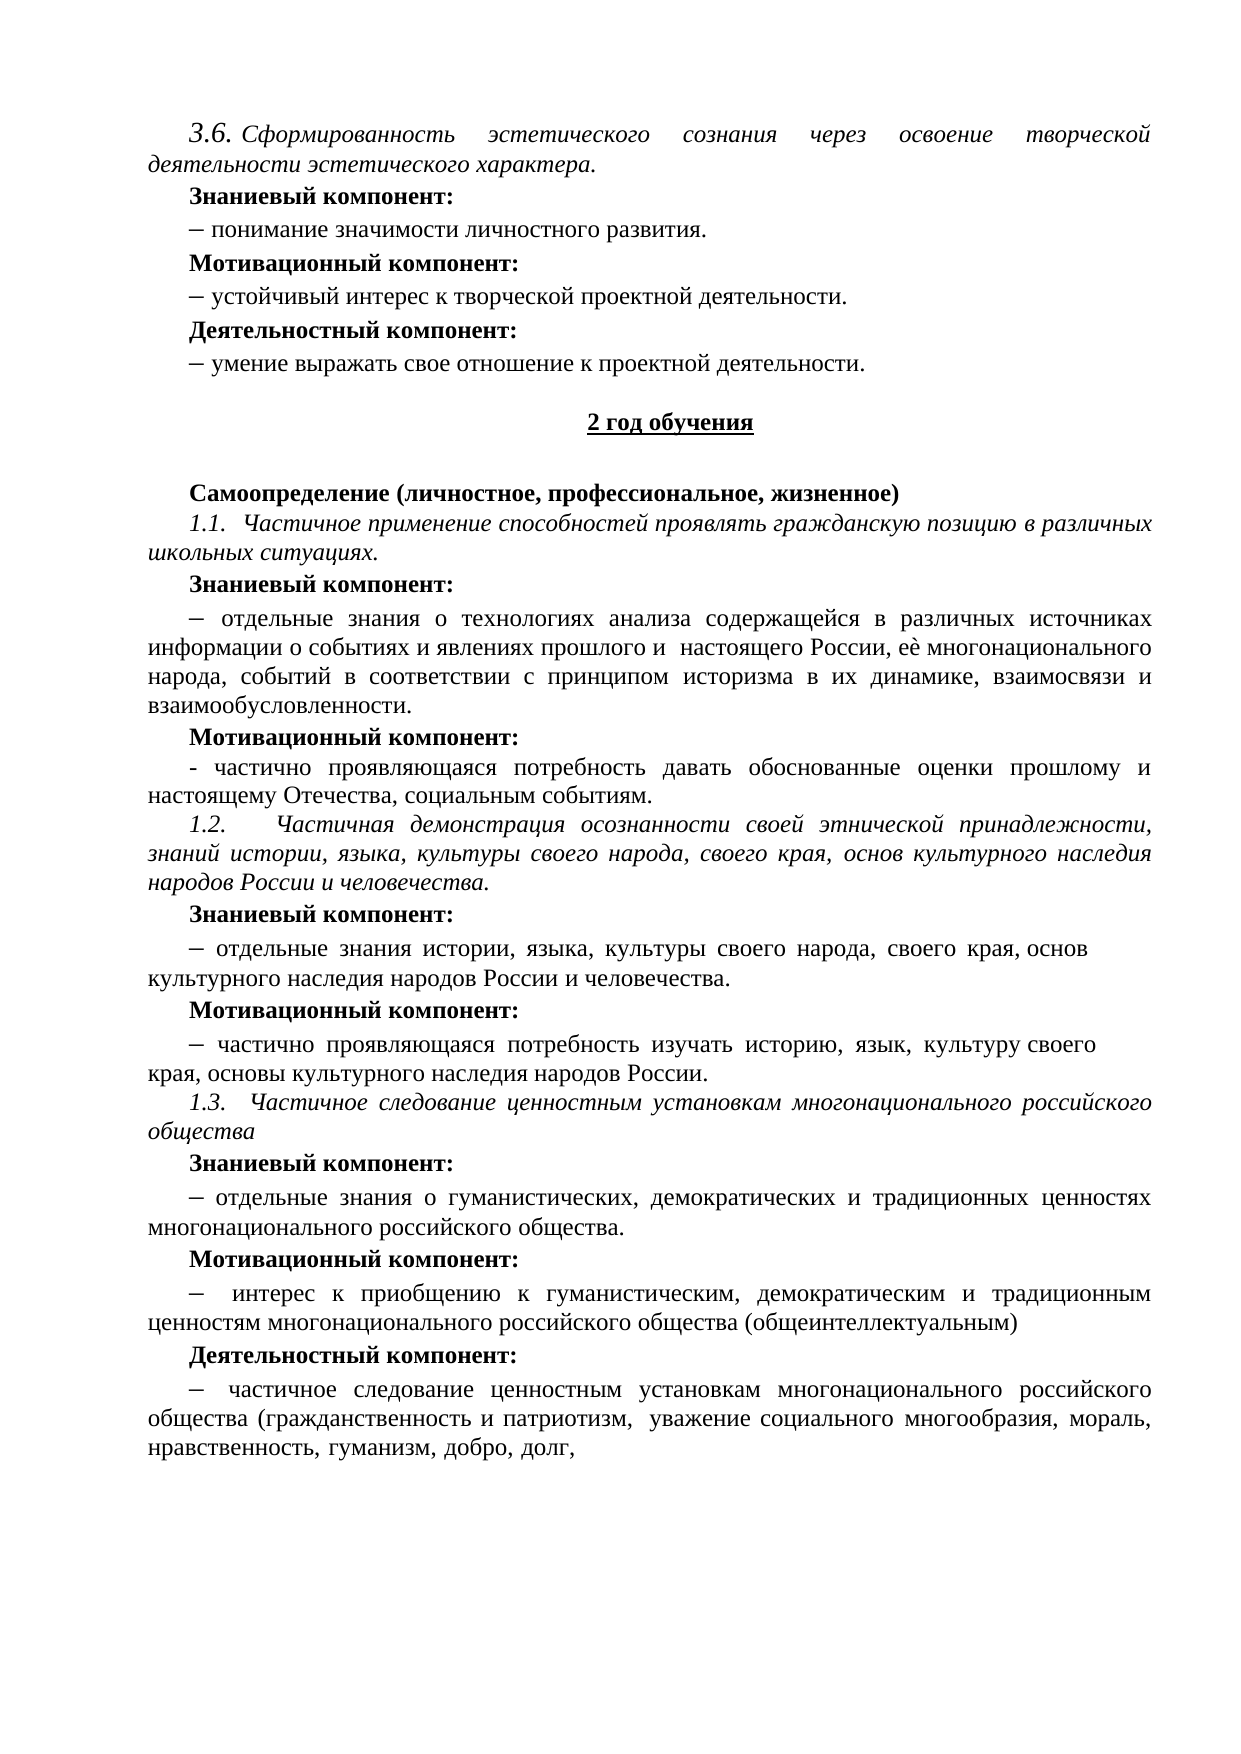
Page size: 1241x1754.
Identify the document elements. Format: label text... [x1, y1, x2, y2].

list Частичное следование ценностным установкам многонационального российского общества [148, 1087, 1152, 1145]
subtitle Мотивационный компонент: [189, 1241, 1163, 1274]
subtitle Знаниевый компонент: [189, 1145, 1163, 1178]
subtitle Знаниевый компонент: [189, 896, 1163, 929]
list устойчивый интерес к творческой проектной деятельности. [189, 278, 1163, 311]
subtitle Мотивационный компонент: [189, 718, 1163, 752]
list умение выражать свое отношение к проектной деятельности. [189, 345, 1163, 378]
list частичное следование ценностным установкам многонационального российского общества (гражданственность и патриотизм, уважение социального многообразия, мораль, нравственность, гуманизм, добро, долг, [148, 1370, 1152, 1461]
list частично проявляющаяся потребность изучать историю, язык, культуру своего края, основы культурного наследия народов России. [148, 1025, 1151, 1087]
subtitle Мотивационный компонент: [189, 244, 1163, 278]
subtitle Деятельностный компонент: [189, 311, 1163, 345]
list отдельные знания истории, языка, культуры своего народа, своего края, основ культурного наследия народов России и человечества. [148, 929, 1151, 991]
list интерес к приобщению к гуманистическим, демократическим и традиционным ценностям многонационального российского общества (общеинтеллектуальным) [148, 1274, 1151, 1336]
subtitle Деятельностный компонент: [189, 1337, 1163, 1370]
list Сформированность эстетического сознания через освоение творческой деятельности эстетического характера. [148, 115, 1151, 178]
list Частичная демонстрация осознанности своей этнической принадлежности, знаний истории, языка, культуры своего народа, своего края, основ культурного наследия народов России и человечества. [148, 809, 1152, 896]
list понимание значимости личностного развития. [189, 211, 1163, 244]
text 2 год обучения [220, 407, 1120, 436]
list Частичное применение способностей проявлять гражданскую позицию в различных школьных ситуациях. [148, 508, 1152, 565]
subtitle Знаниевый компонент: [189, 178, 1163, 211]
list отдельные знания о технологиях анализа содержащейся в различных источниках информации о событиях и явлениях прошлого и настоящего России, еѐ многонационального народа, событий в соответствии с принципом историзма в их динамике, взаимосвязи и взаимообусловленности. [148, 599, 1152, 718]
subtitle Мотивационный компонент: [189, 992, 1163, 1025]
list отдельные знания о гуманистических, демократических и традиционных ценностях многонационального российского общества. [148, 1178, 1151, 1241]
text - частично проявляющаяся потребность давать обоснованные оценки прошлому и настоящему Отечества, социальным событиям. [148, 752, 1151, 809]
text Самоопределение (личностное, профессиональное, жизненное) [189, 474, 1163, 508]
subtitle Знаниевый компонент: [189, 565, 1163, 599]
